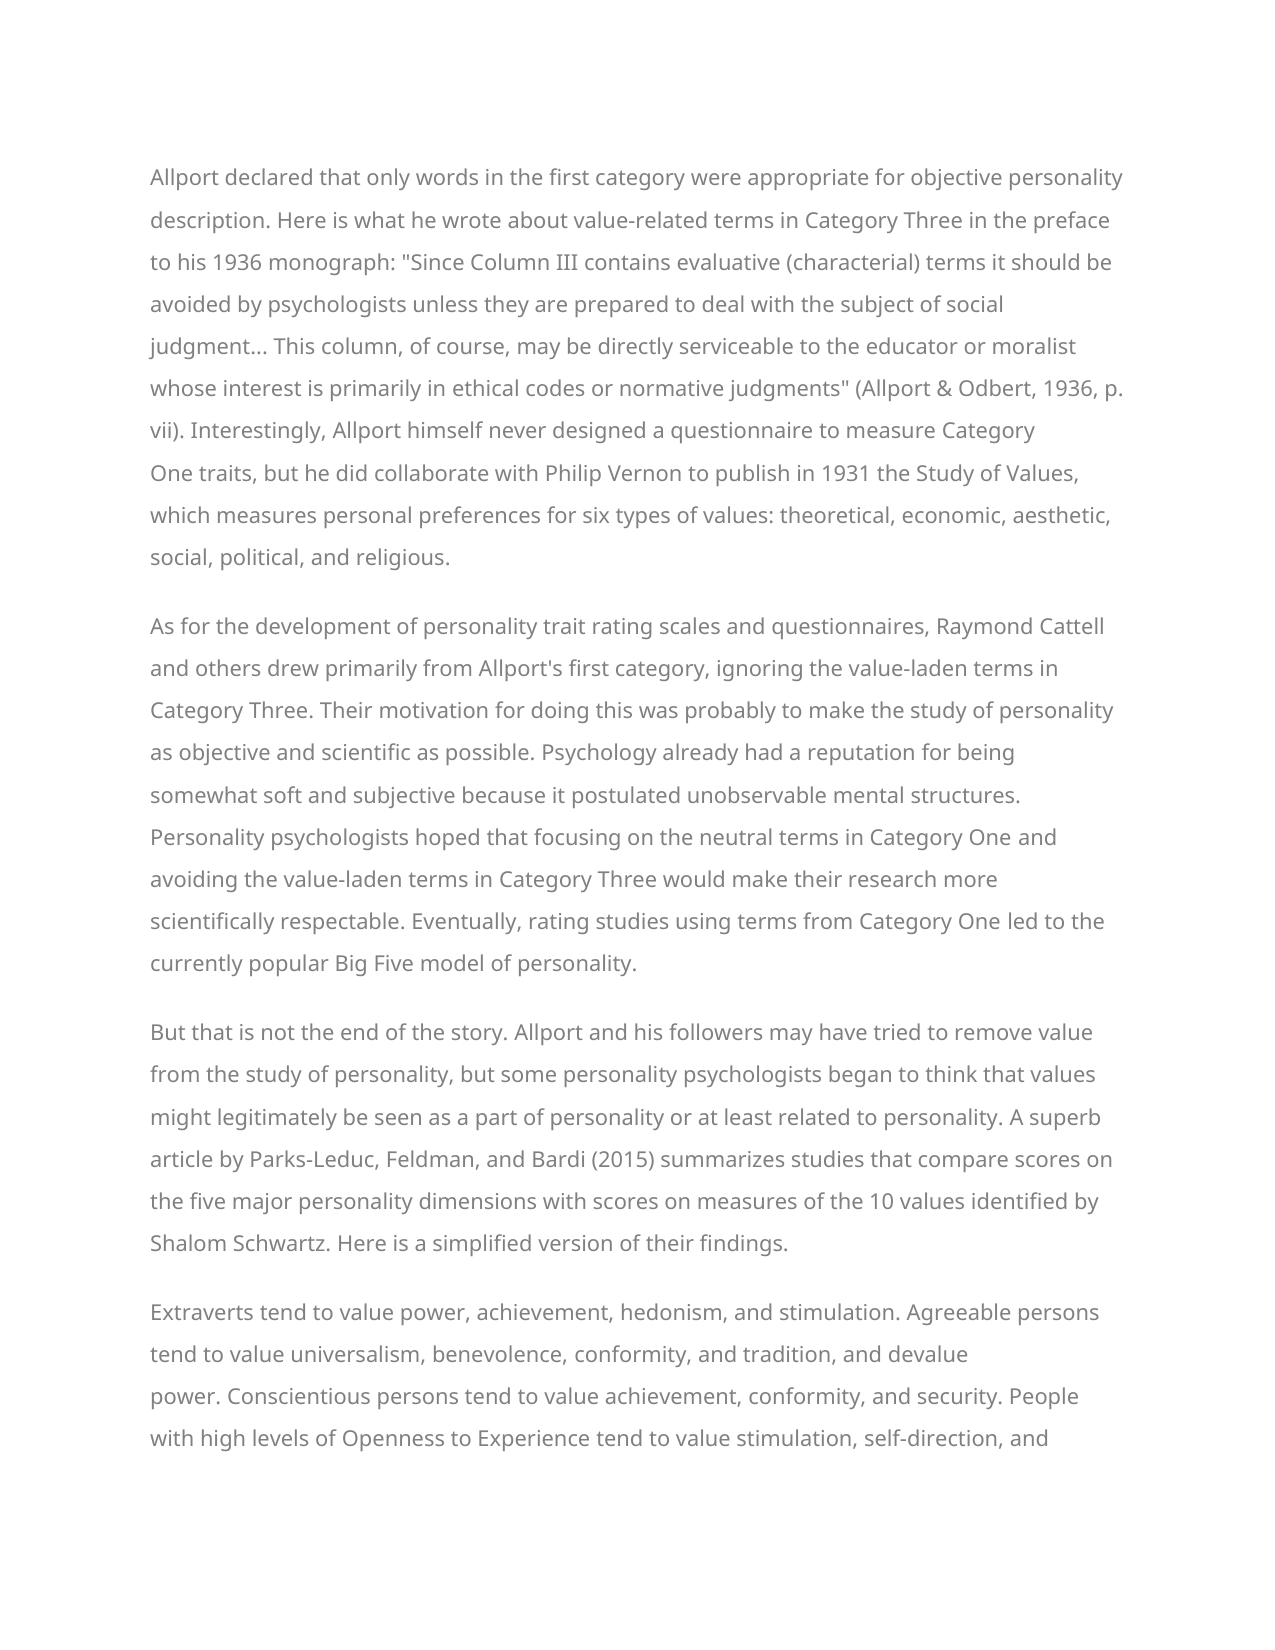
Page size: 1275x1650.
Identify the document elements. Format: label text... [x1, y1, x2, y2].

text But that is not the end of the story. Allport and his followers may have tried to remove value from the study of personality, but some personality psychologists began to think that values might legitimately be seen as a part of personality or at least related to personality. A superb article by Parks-Leduc, Feldman, and Bardi (2015) summarizes studies that compare scores on the five major personality dimensions with scores on measures of the 10 values identified by Shalom Schwartz. Here is a simplified version of their findings. [150, 1005, 1125, 1258]
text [150, 1284, 1125, 1453]
text As for the development of personality trait rating scales and questionnaires, Raymond Cattell and others drew primarily from Allport's first category, ignoring the value-laden terms in Category Three. Their motivation for doing this was probably to make the study of personality as objective and scientific as possible. Psychology already had a reputation for being somewhat soft and subjective because it postulated unobservable mental structures. Personality psychologists hoped that focusing on the neutral terms in Category One and avoiding the value-laden terms in Category Three would make their research more scientifically respectable. Eventually, rating studies using terms from Category One led to the currently popular Big Five model of personality. [150, 598, 1125, 978]
text Allport declared that only words in the first category were appropriate for objective personality description. Here is what he wrote about value-related terms in Category Three in the preface to his 1936 monograph: "Since Column III contains evaluative (characterial) terms it should be avoided by psychologists unless they are prepared to deal with the subject of social judgment... This column, of course, may be directly serviceable to the educator or moralist whose interest is primarily in ethical codes or normative judgments" (Allport & Odbert, 1936, p. vii). Interestingly, Allport himself never designed a questionnaire to measure Category One traits, but he did collaborate with Philip Vernon to publish in 1931 the Study of Values, which measures personal preferences for six types of values: theoretical, economic, aesthetic, social, political, and religious. [150, 150, 1125, 572]
